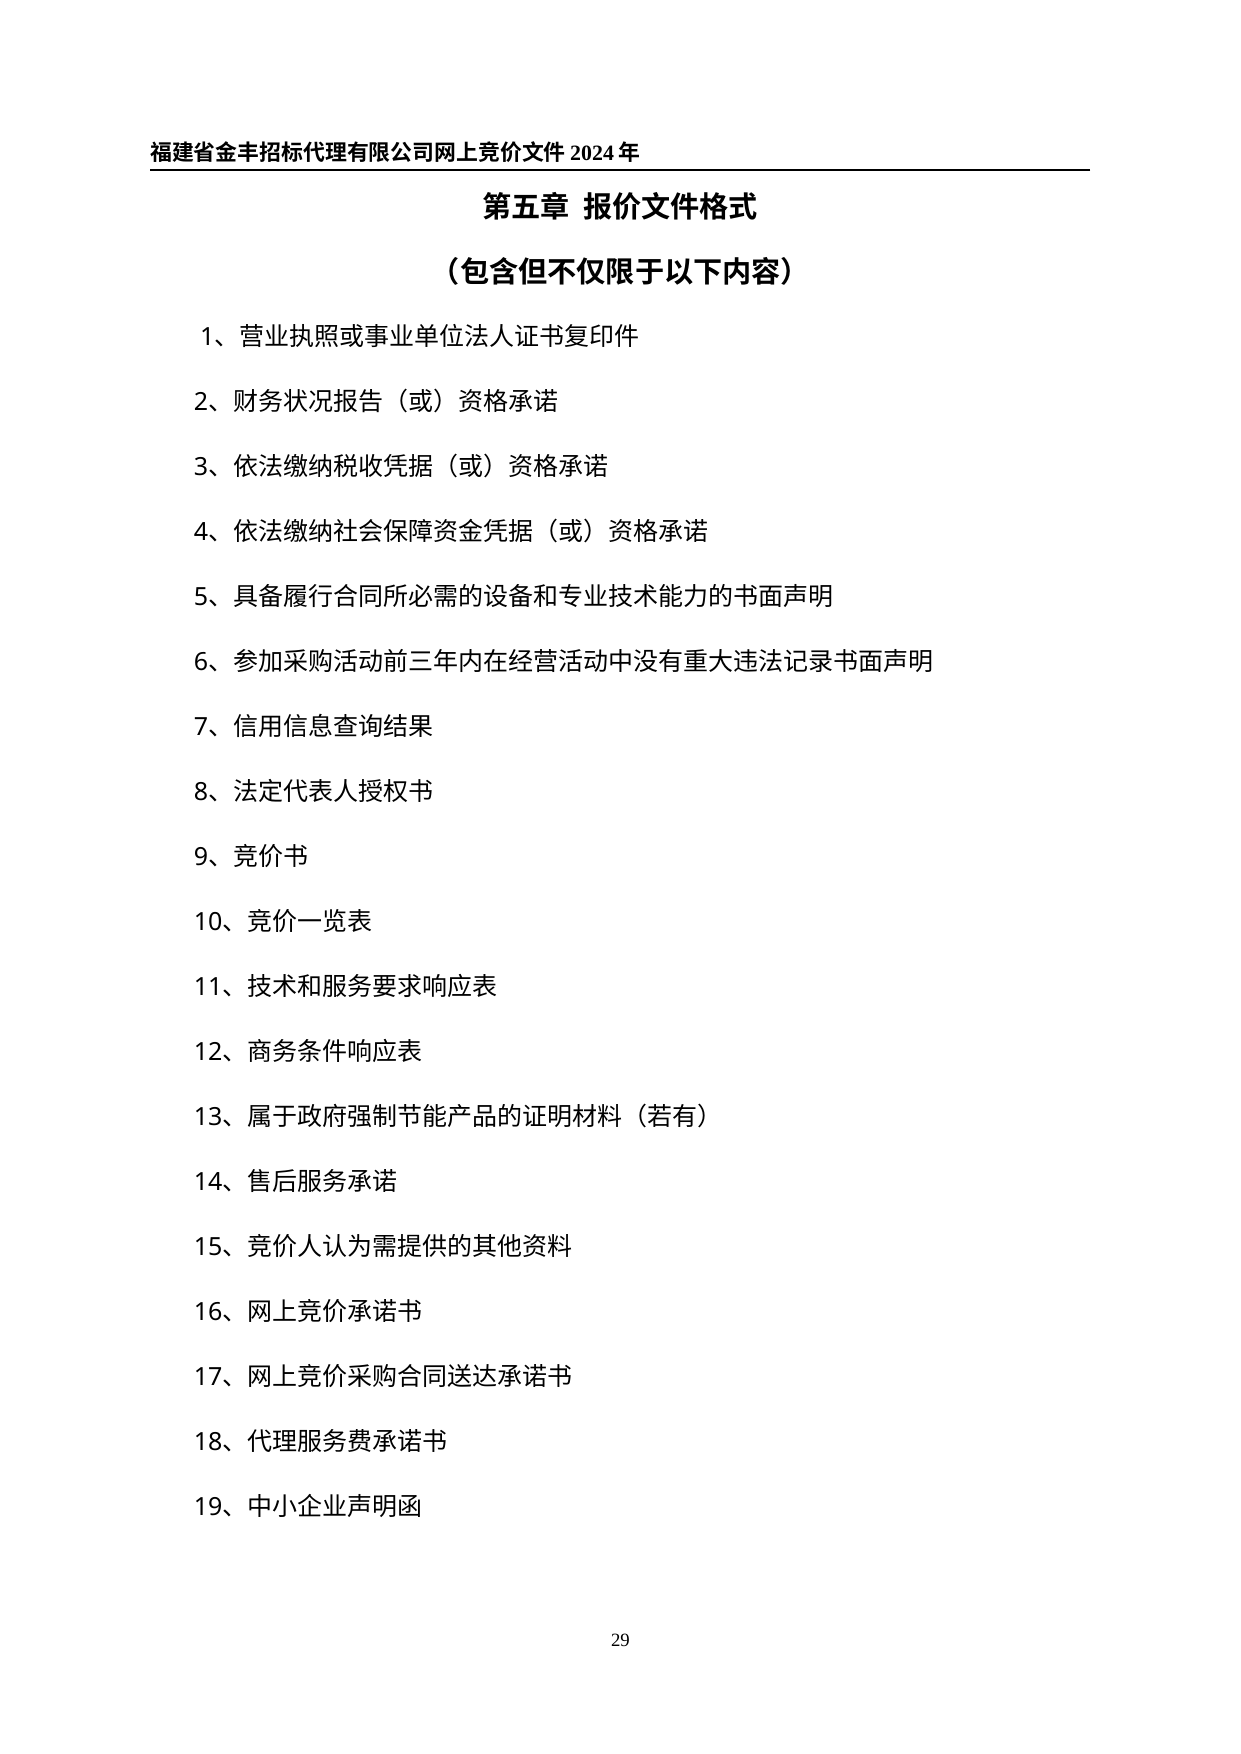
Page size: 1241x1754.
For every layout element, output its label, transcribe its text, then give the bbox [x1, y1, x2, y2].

text 4、依法缴纳社会保障资金凭据（或）资格承诺 [194, 497, 1090, 562]
text 2、财务状况报告（或）资格承诺 [194, 367, 1090, 432]
text 10、竞价一览表 [194, 887, 1090, 952]
text （包含但不仅限于以下内容） [150, 237, 1090, 302]
text 13、属于政府强制节能产品的证明材料（若有） [194, 1082, 1090, 1147]
text 16、网上竞价承诺书 [194, 1277, 1090, 1342]
text 7、信用信息查询结果 [194, 692, 1090, 757]
text 19、中小企业声明函 [194, 1472, 1090, 1537]
text 18、代理服务费承诺书 [194, 1407, 1090, 1472]
text 15、竞价人认为需提供的其他资料 [194, 1212, 1090, 1277]
list 营业执照或事业单位法人证书复印件 [150, 302, 1090, 367]
text 12、商务条件响应表 [194, 1017, 1090, 1082]
text 11、技术和服务要求响应表 [194, 952, 1090, 1017]
text 8、法定代表人授权书 [194, 757, 1090, 822]
text 14、售后服务承诺 [194, 1147, 1090, 1212]
text 9、竞价书 [194, 822, 1090, 887]
text 6、参加采购活动前三年内在经营活动中没有重大违法记录书面声明 [194, 627, 1090, 692]
text 3、依法缴纳税收凭据（或）资格承诺 [194, 432, 1090, 497]
text 5、具备履行合同所必需的设备和专业技术能力的书面声明 [194, 562, 1090, 627]
text 17、网上竞价采购合同送达承诺书 [194, 1342, 1090, 1407]
text 第五章 报价文件格式 [150, 172, 1090, 237]
